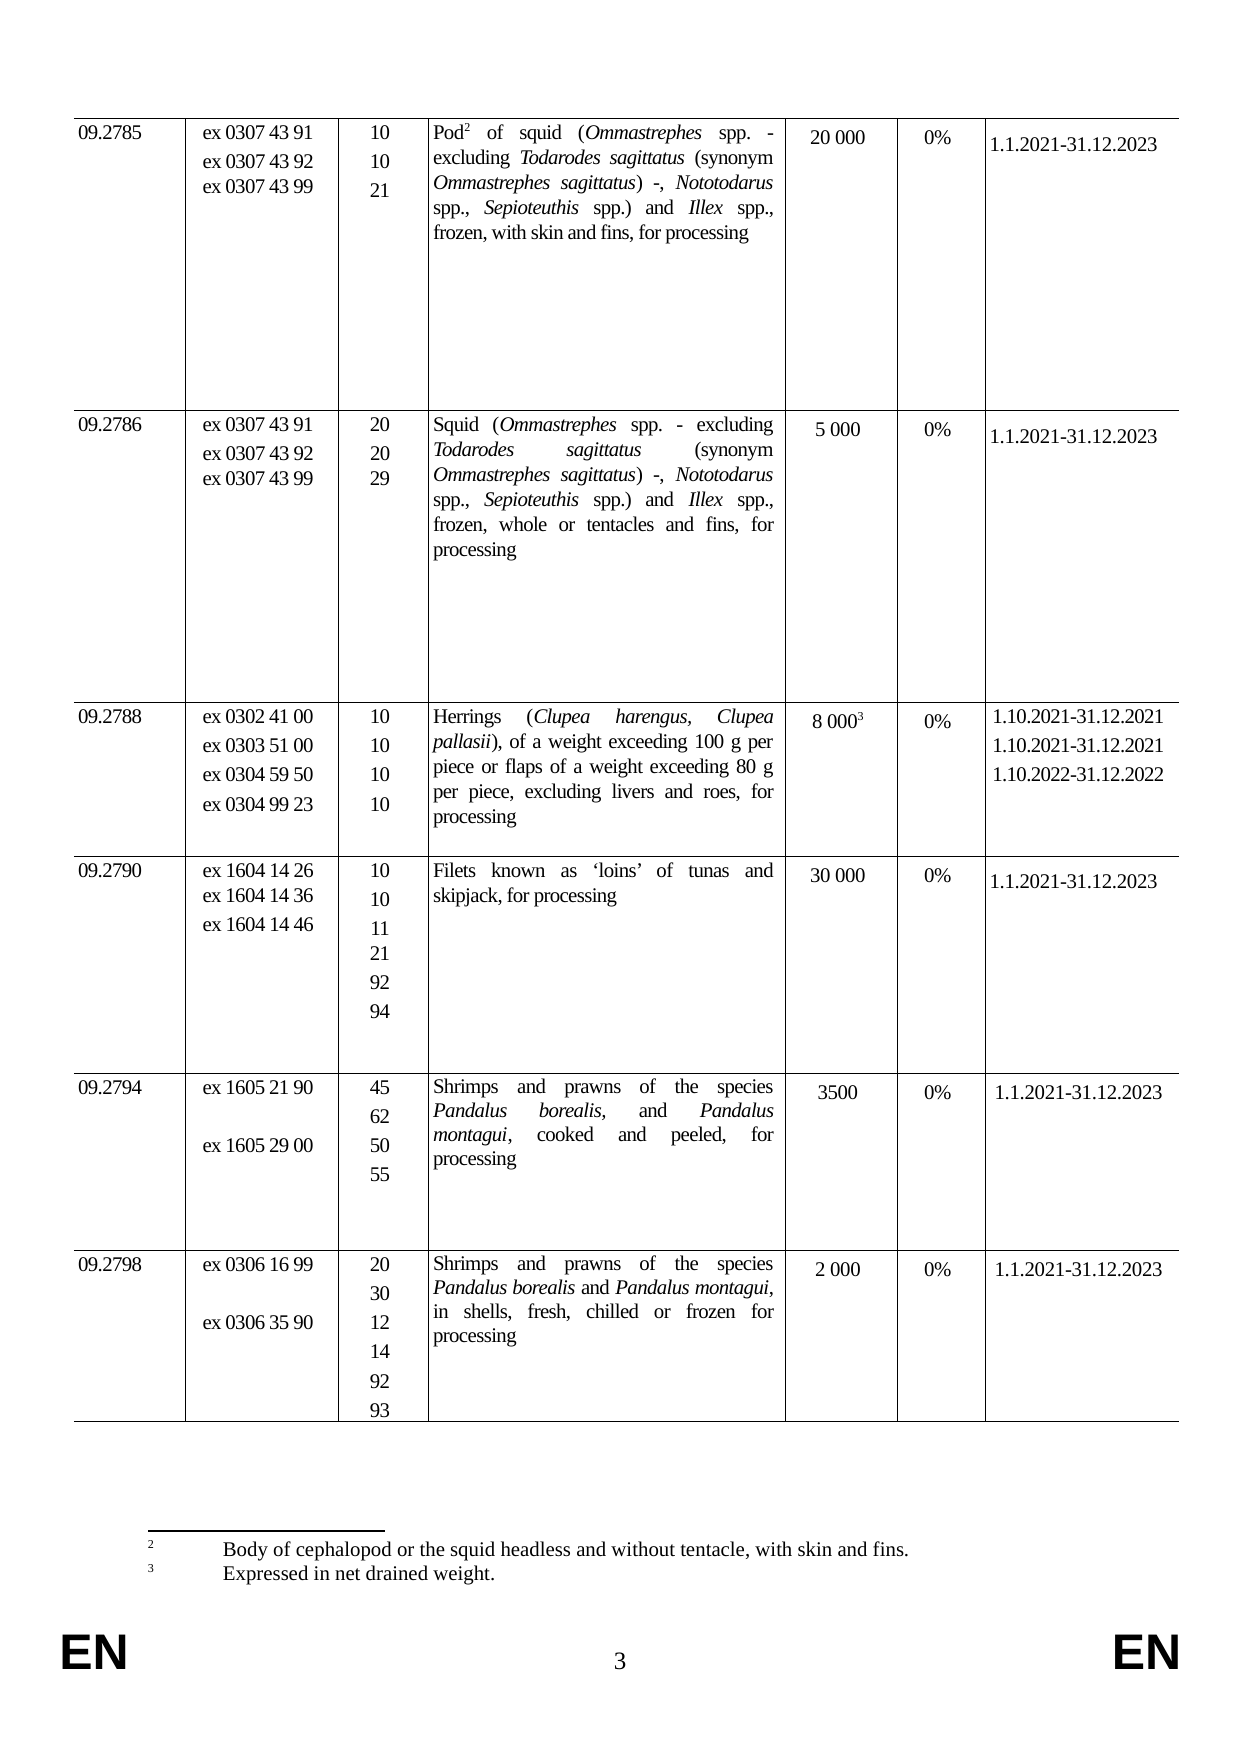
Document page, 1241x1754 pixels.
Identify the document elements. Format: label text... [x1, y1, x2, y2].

table_cell ex 0302 41 00 ex 0303 51 00 ex 0304 59 50 ex 0304 99 23 [186, 703, 338, 856]
table_cell ex 0307 43 91 ex 0307 43 92 ex 0307 43 99 [186, 411, 338, 702]
table_cell 0% [898, 411, 985, 702]
table_cell 09.2785 [74, 119, 185, 410]
table_cell 09.2786 [74, 411, 185, 702]
table_cell 0% [898, 703, 985, 856]
table_cell 1.10.2021-31.12.2021 1.10.2021-31.12.2021 1.10.2022-31.12.2022 [986, 703, 1179, 856]
table_cell 0% [898, 119, 985, 410]
table_cell 1.1.2021-31.12.2023 [986, 857, 1179, 1073]
table_cell 20 30 12 14 92 93 [339, 1251, 428, 1421]
table_cell 30 000 [786, 857, 897, 1073]
table_cell 09.2794 [74, 1074, 185, 1250]
table_cell Squid (Ommastrephes spp. - excluding Todarodes sagittatus (synonym Ommastrephes sagittatus) -, Nototodarus spp., Sepioteuthis spp.) and Illex spp., frozen, whole or tentacles and fins, for processing [429, 411, 785, 702]
table_cell 3500 [786, 1074, 897, 1250]
table_cell ex 1604 14 26 ex 1604 14 36 ex 1604 14 46 [186, 857, 338, 1073]
table_cell 1.1.2021-31.12.2023 [986, 411, 1179, 702]
table_cell Herrings (Clupea harengus, Clupea pallasii), of a weight exceeding 100 g per piece or flaps of a weight exceeding 80 g per piece, excluding livers and roes, for processing [429, 703, 785, 856]
table_cell 0% [898, 1251, 985, 1421]
table_cell 09.2788 [74, 703, 185, 856]
table_cell 10 10 10 10 [339, 703, 428, 856]
table_cell 5 000 [786, 411, 897, 702]
table_cell 09.2798 [74, 1251, 185, 1421]
table_cell 0% [898, 1074, 985, 1250]
table_cell 1.1.2021-31.12.2023 [986, 119, 1179, 410]
table_cell 09.2790 [74, 857, 185, 1073]
table_cell 8 000 [786, 703, 897, 856]
table_cell 0% [898, 857, 985, 1073]
table_cell ex 0307 43 91 ex 0307 43 92 ex 0307 43 99 [186, 119, 338, 410]
table_cell 45 62 50 55 [339, 1074, 428, 1250]
table_cell 10 10 11 21 92 94 [339, 857, 428, 1073]
table_cell Filets known as ‘loins’ of tunas and skipjack, for processing [429, 857, 785, 1073]
table_cell 20 20 29 [339, 411, 428, 702]
table_cell 1.1.2021-31.12.2023 [986, 1074, 1179, 1250]
table_cell 10 10 21 [339, 119, 428, 410]
table_cell Shrimps and prawns of the species Pandalus borealis, and Pandalus montagui, cooked and peeled, for processing [429, 1074, 785, 1250]
table_cell 1.1.2021-31.12.2023 [986, 1251, 1179, 1421]
table_cell Shrimps and prawns of the species Pandalus borealis and Pandalus montagui, in shells, fresh, chilled or frozen for processing [429, 1251, 785, 1421]
table_cell 2 000 [786, 1251, 897, 1421]
table_cell ex 0306 16 99 ex 0306 35 90 [186, 1251, 338, 1421]
table_cell 20 000 [786, 119, 897, 410]
table_cell ex 1605 21 90 ex 1605 29 00 [186, 1074, 338, 1250]
table_cell Pod of squid (Ommastrephes spp. - excluding Todarodes sagittatus (synonym Ommastrephes sagittatus) -, Nototodarus spp., Sepioteuthis spp.) and Illex spp., frozen, with skin and fins, for processing [429, 119, 785, 410]
